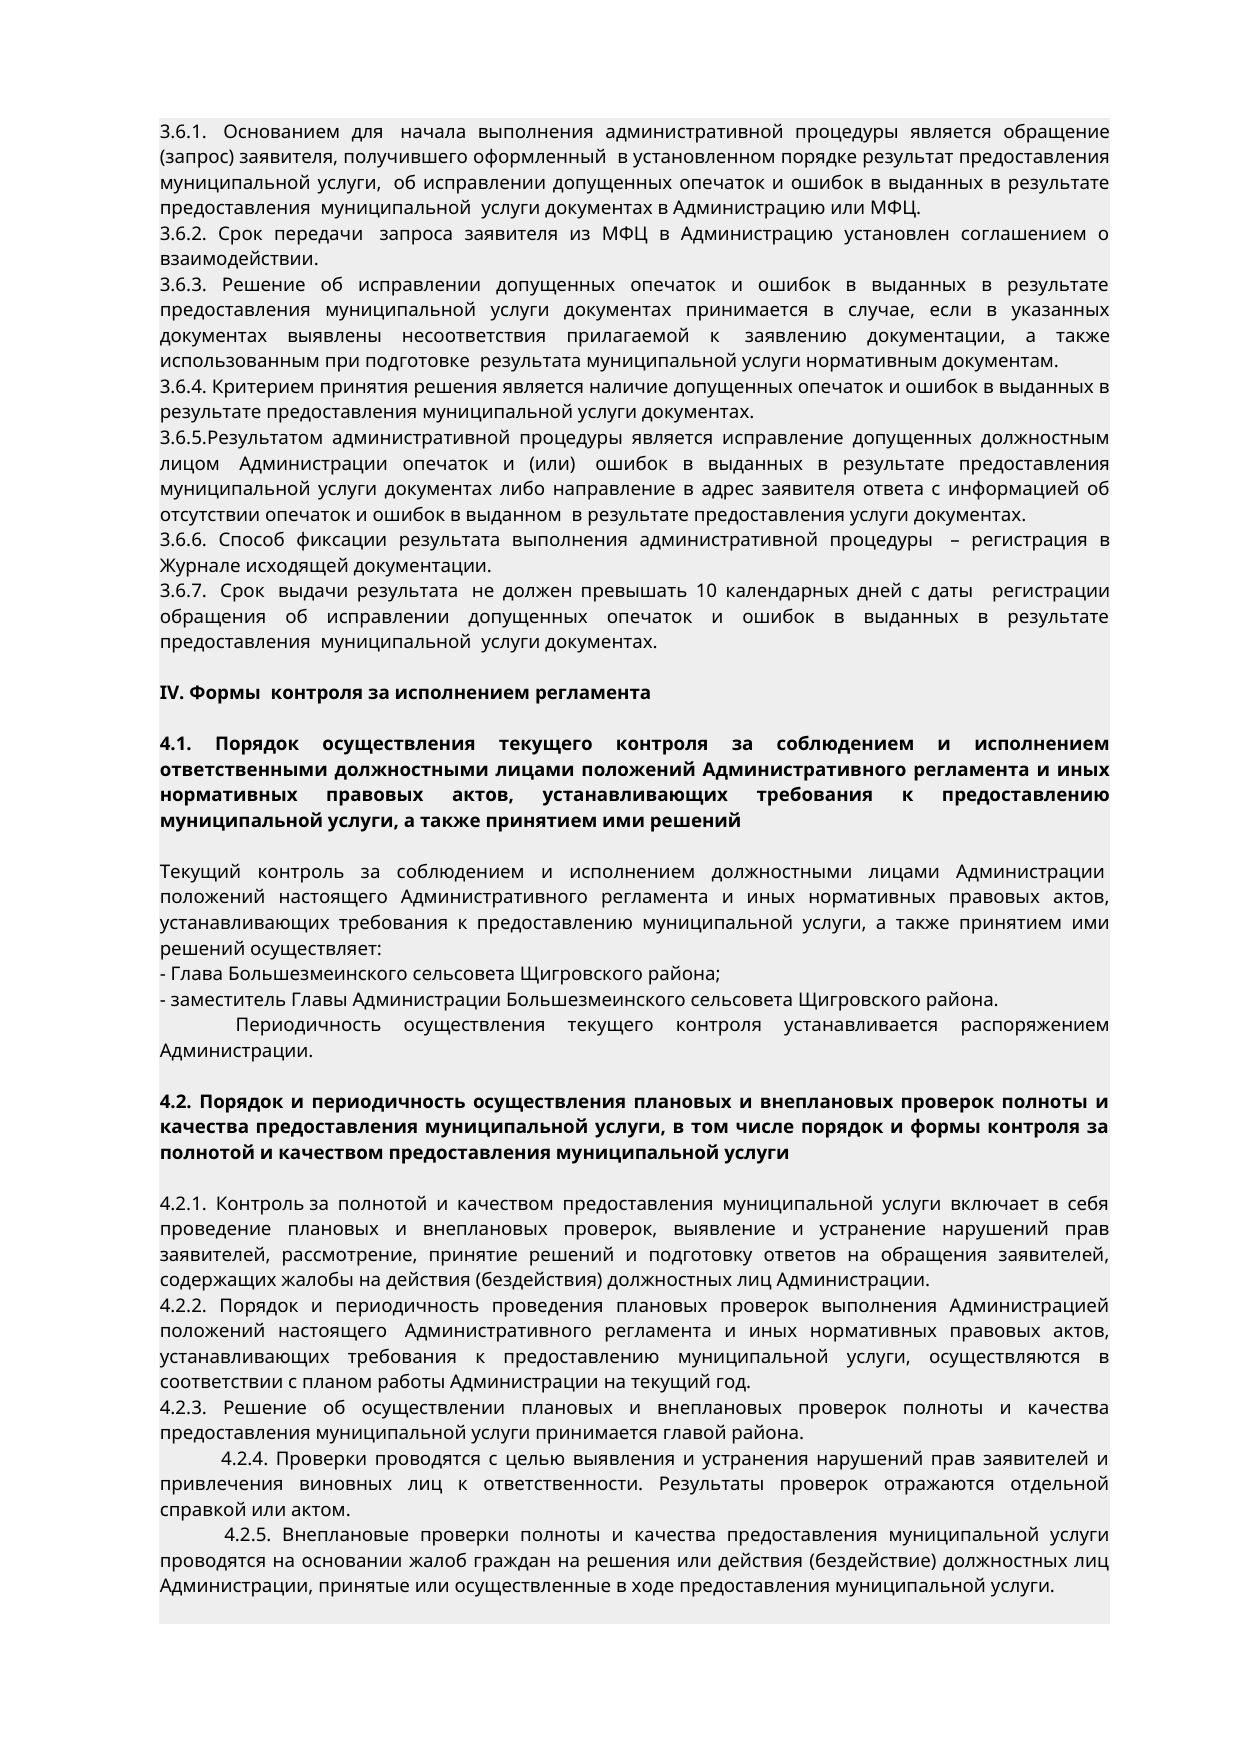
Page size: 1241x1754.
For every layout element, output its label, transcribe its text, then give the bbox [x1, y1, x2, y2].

text 4.2.2. Порядок и периодичность проведения плановых проверок выполнения Администрацией положений настоящего Административного регламента и иных нормативных правовых актов, устанавливающих требования к предоставлению муниципальной услуги, осуществляются в соответствии с планом работы Администрации на текущий год. [159, 1292, 1110, 1394]
text 4.2.4. Проверки проводятся с целью выявления и устранения нарушений прав заявителей и привлечения виновных лиц к ответственности. Результаты проверок отражаются отдельной справкой или актом. [159, 1445, 1110, 1522]
text 4.2. Порядок и периодичность осуществления плановых и внеплановых проверок полноты и качества предоставления муниципальной услуги, в том числе порядок и формы контроля за полнотой и качеством предоставления муниципальной услуги [159, 1088, 1110, 1164]
text 4.2.1. Контроль за полнотой и качеством предоставления муниципальной услуги включает в себя проведение плановых и внеплановых проверок, выявление и устранение нарушений прав заявителей, рассмотрение, принятие решений и подготовку ответов на обращения заявителей, содержащих жалобы на действия (бездействия) должностных лиц Администрации. [159, 1190, 1110, 1292]
text 3.6.2. Срок передачи запроса заявителя из МФЦ в Администрацию установлен соглашением о взаимодействии. [159, 220, 1110, 271]
text Текущий контроль за соблюдением и исполнением должностными лицами Администрации положений настоящего Административного регламента и иных нормативных правовых актов, устанавливающих требования к предоставлению муниципальной услуги, а также принятием ими решений осуществляет: [159, 858, 1110, 960]
text 4.2.5. Внеплановые проверки полноты и качества предоставления муниципальной услуги проводятся на основании жалоб граждан на решения или действия (бездействие) должностных лиц Администрации, принятые или осуществленные в ходе предоставления муниципальной услуги. [159, 1522, 1110, 1598]
text 3.6.5.Результатом административной процедуры является исправление допущенных должностным лицом Администрации опечаток и (или) ошибок в выданных в результате предоставления муниципальной услуги документах либо направление в адрес заявителя ответа с информацией об отсутствии опечаток и ошибок в выданном в результате предоставления услуги документах. [159, 424, 1110, 526]
text 4.2.3. Решение об осуществлении плановых и внеплановых проверок полноты и качества предоставления муниципальной услуги принимается главой района. [159, 1394, 1110, 1445]
text IV. Формы контроля за исполнением регламента [159, 679, 1110, 705]
text 3.6.3. Решение об исправлении допущенных опечаток и ошибок в выданных в результате предоставления муниципальной услуги документах принимается в случае, если в указанных документах выявлены несоответствия прилагаемой к заявлению документации, а также использованным при подготовке результата муниципальной услуги нормативным документам. [159, 271, 1110, 373]
text 3.6.6. Способ фиксации результата выполнения административной процедуры – регистрация в Журнале исходящей документации. [159, 526, 1110, 577]
text 3.6.4. Критерием принятия решения является наличие допущенных опечаток и ошибок в выданных в результате предоставления муниципальной услуги документах. [159, 373, 1110, 424]
text Периодичность осуществления текущего контроля устанавливается распоряжением Администрации. [159, 1011, 1110, 1062]
text - заместитель Главы Администрации Большезмеинского сельсовета Щигровского района. [159, 986, 1110, 1011]
text 4.1. Порядок осуществления текущего контроля за соблюдением и исполнением ответственными должностными лицами положений Административного регламента и иных нормативных правовых актов, устанавливающих требования к предоставлению муниципальной услуги, а также принятием ими решений [159, 731, 1110, 833]
text 3.6.7. Срок выдачи результата не должен превышать 10 календарных дней с даты регистрации обращения об исправлении допущенных опечаток и ошибок в выданных в результате предоставления муниципальной услуги документах. [159, 577, 1110, 654]
text - Глава Большезмеинского сельсовета Щигровского района; [159, 960, 1110, 986]
text 3.6.1. Основанием для начала выполнения административной процедуры является обращение (запрос) заявителя, получившего оформленный в установленном порядке результат предоставления муниципальной услуги, об исправлении допущенных опечаток и ошибок в выданных в результате предоставления муниципальной услуги документах в Администрацию или МФЦ. [159, 118, 1110, 220]
